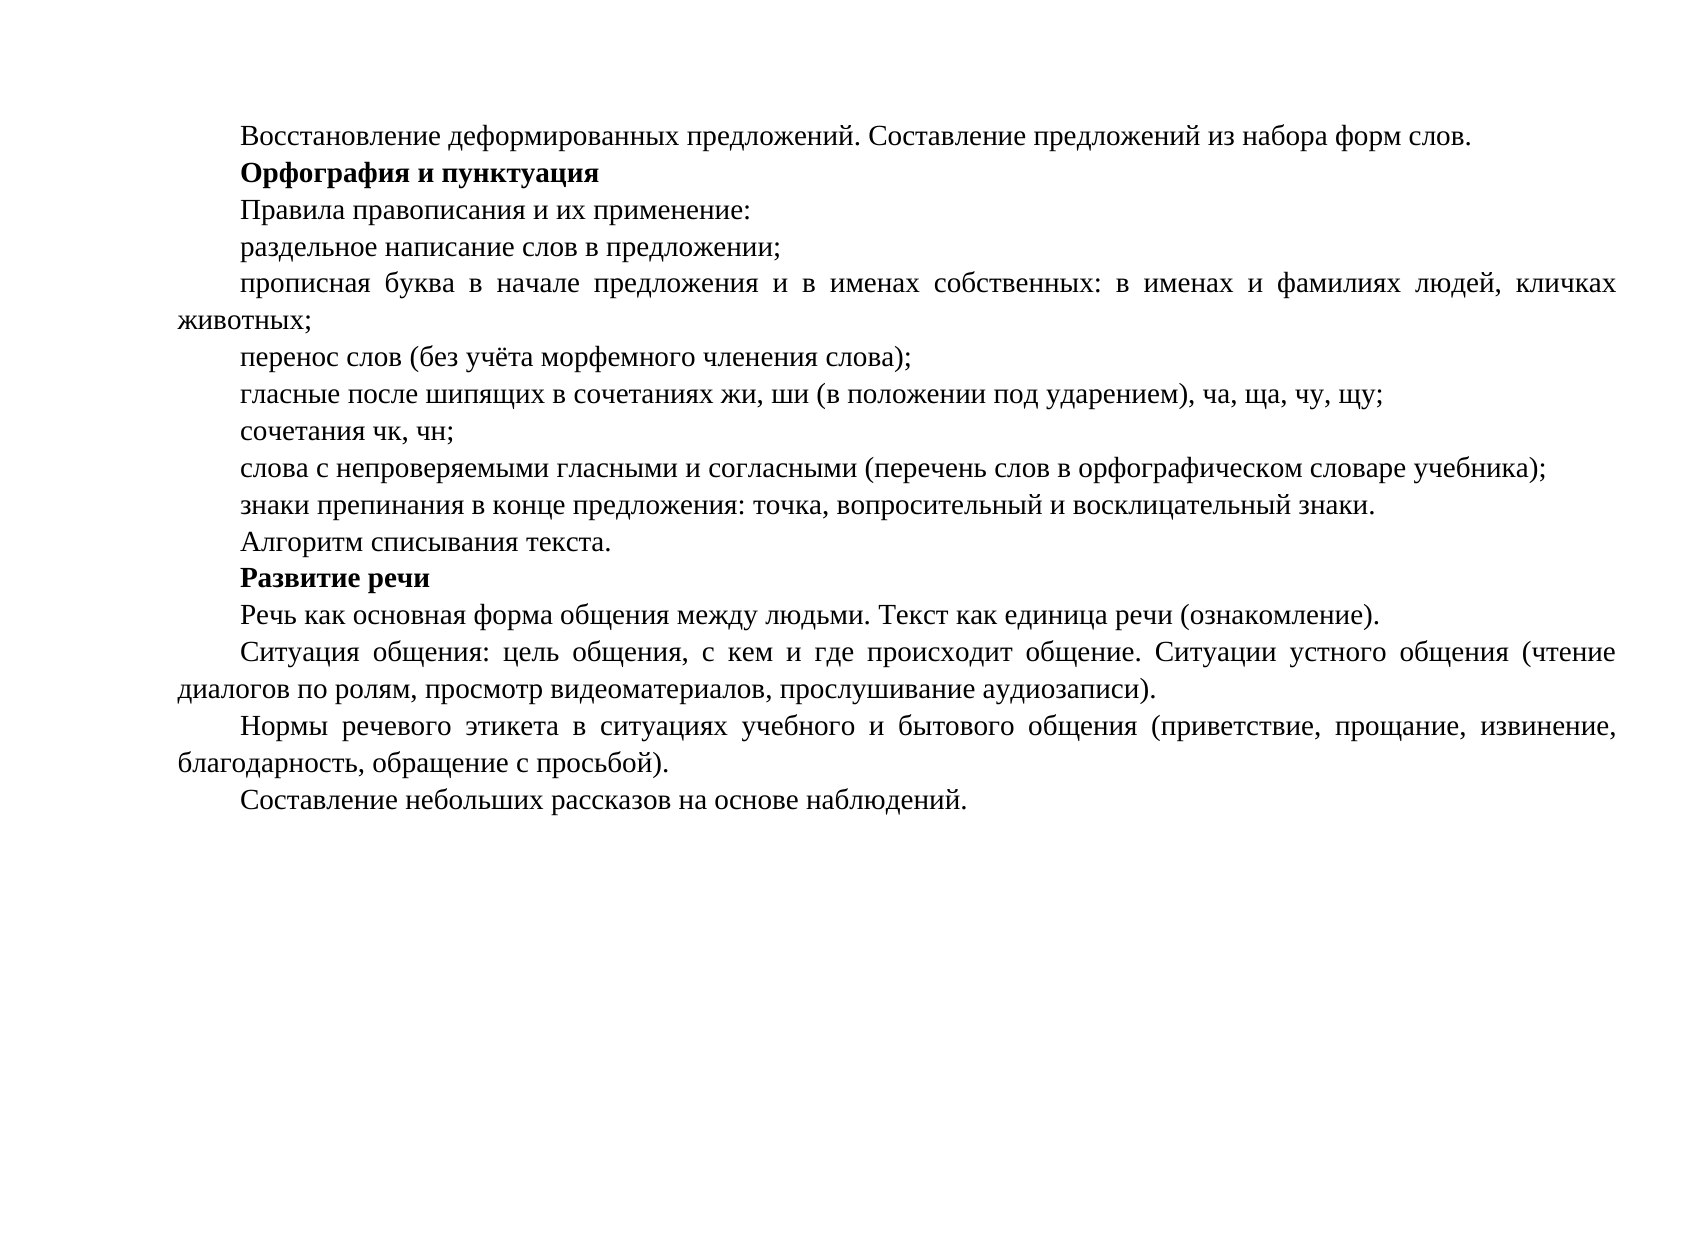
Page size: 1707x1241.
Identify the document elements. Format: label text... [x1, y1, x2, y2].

text раздельное написание слов в предложении; [177, 229, 1618, 262]
text Орфография и пунктуация [177, 155, 1618, 188]
text Ситуация общения: цель общения, с кем и где происходит общение. Ситуации устного общения (чтение диалогов по ролям, просмотр видеоматериалов, прослушивание аудиозаписи). [177, 634, 1618, 705]
text Правила правописания и их применение: [177, 192, 1618, 225]
text Нормы речевого этикета в ситуациях учебного и бытового общения (приветствие, прощание, извинение, благодарность, обращение с просьбой). [177, 708, 1618, 778]
text Составление небольших рассказов на основе наблюдений. [177, 782, 1618, 815]
text Алгоритм списывания текста. [177, 524, 1618, 557]
text слова с непроверяемыми гласными и согласными (перечень слов в орфографическом словаре учебника); [177, 450, 1618, 483]
text знаки препинания в конце предложения: точка, вопросительный и восклицательный знаки. [177, 487, 1618, 520]
text прописная буква в начале предложения и в именах собственных: в именах и фамилиях людей, кличках животных; [177, 266, 1618, 336]
text перенос слов (без учёта морфемного членения слова); [177, 339, 1618, 373]
text гласные после шипящих в сочетаниях жи, ши (в положении под ударением), ча, ща, чу, щу; [177, 376, 1618, 410]
text Развитие речи [177, 561, 1618, 594]
text Восстановление деформированных предложений. Составление предложений из набора форм слов. [177, 118, 1618, 152]
text сочетания чк, чн; [177, 413, 1618, 447]
text Речь как основная форма общения между людьми. Текст как единица речи (ознакомление). [177, 597, 1618, 631]
